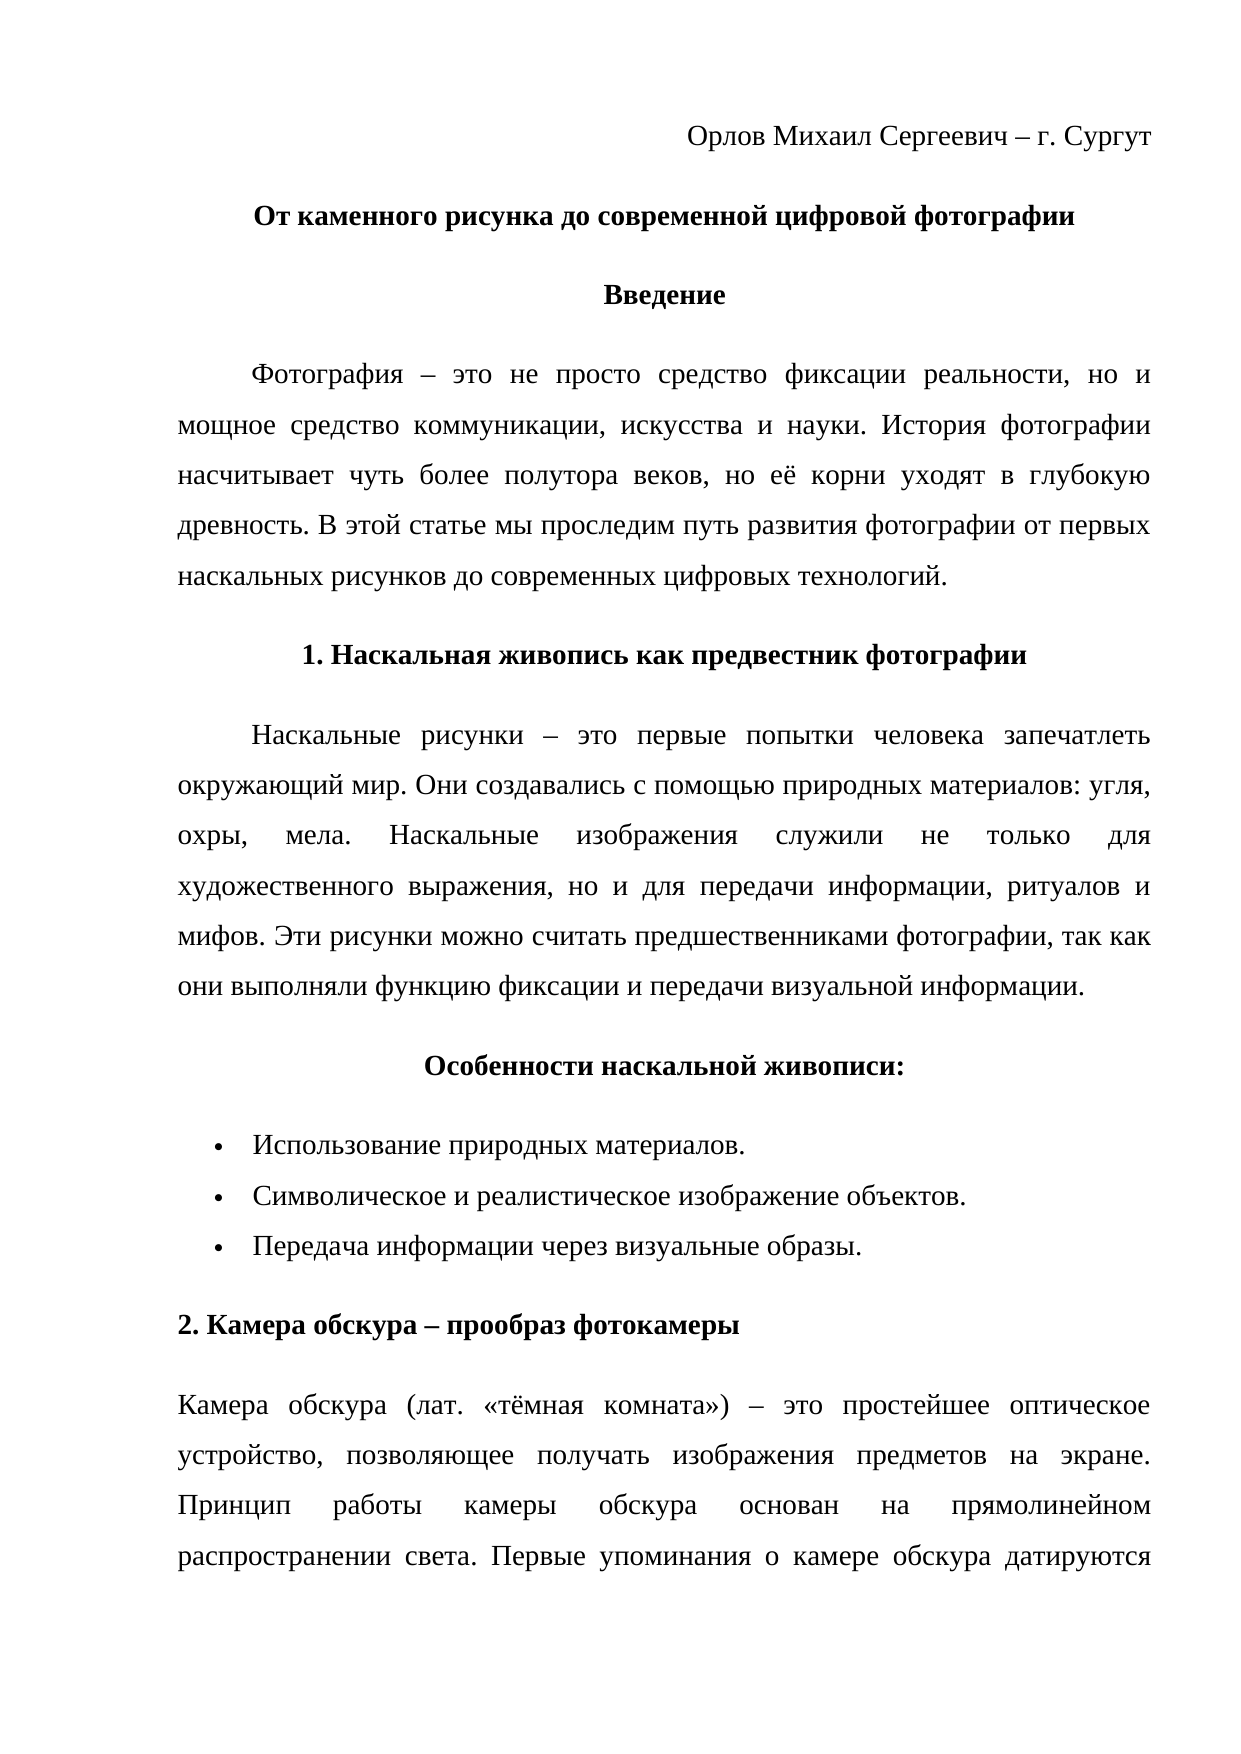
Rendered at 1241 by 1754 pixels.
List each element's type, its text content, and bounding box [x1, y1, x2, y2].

text 2. Камера обскура – прообраз фотокамеры [177, 1307, 1152, 1341]
text Орлов Михаил Сергеевич – г. Сургут [177, 118, 1152, 152]
text Фотография – это не просто средство фиксации реальности, но и мощное средство коммуникации, искусства и науки. История фотографии насчитывает чуть более полутора веков, но её корни уходят в глубокую древность. В этой статье мы проследим путь развития фотографии от первых наскальных рисунков до современных цифровых технологий. [177, 357, 1152, 591]
text 1. Наскальная живопись как предвестник фотографии [177, 637, 1152, 671]
text Введение [177, 277, 1152, 311]
list Символическое и реалистическое изображение объектов. [215, 1178, 1152, 1211]
text От каменного рисунка до современной цифровой фотографии [177, 198, 1152, 231]
list Передача информации через визуальные образы. [215, 1228, 1152, 1261]
text Особенности наскальной живописи: [177, 1048, 1152, 1081]
text Наскальные рисунки – это первые попытки человека запечатлеть окружающий мир. Они создавались с помощью природных материалов: угля, охры, мела. Наскальные изображения служили не только для художественного выражения, но и для передачи информации, ритуалов и мифов. Эти рисунки можно считать предшественниками фотографии, так как они выполняли функцию фиксации и передачи визуальной информации. [177, 717, 1152, 1002]
list Использование природных материалов. [215, 1127, 1152, 1161]
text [177, 1387, 1152, 1571]
